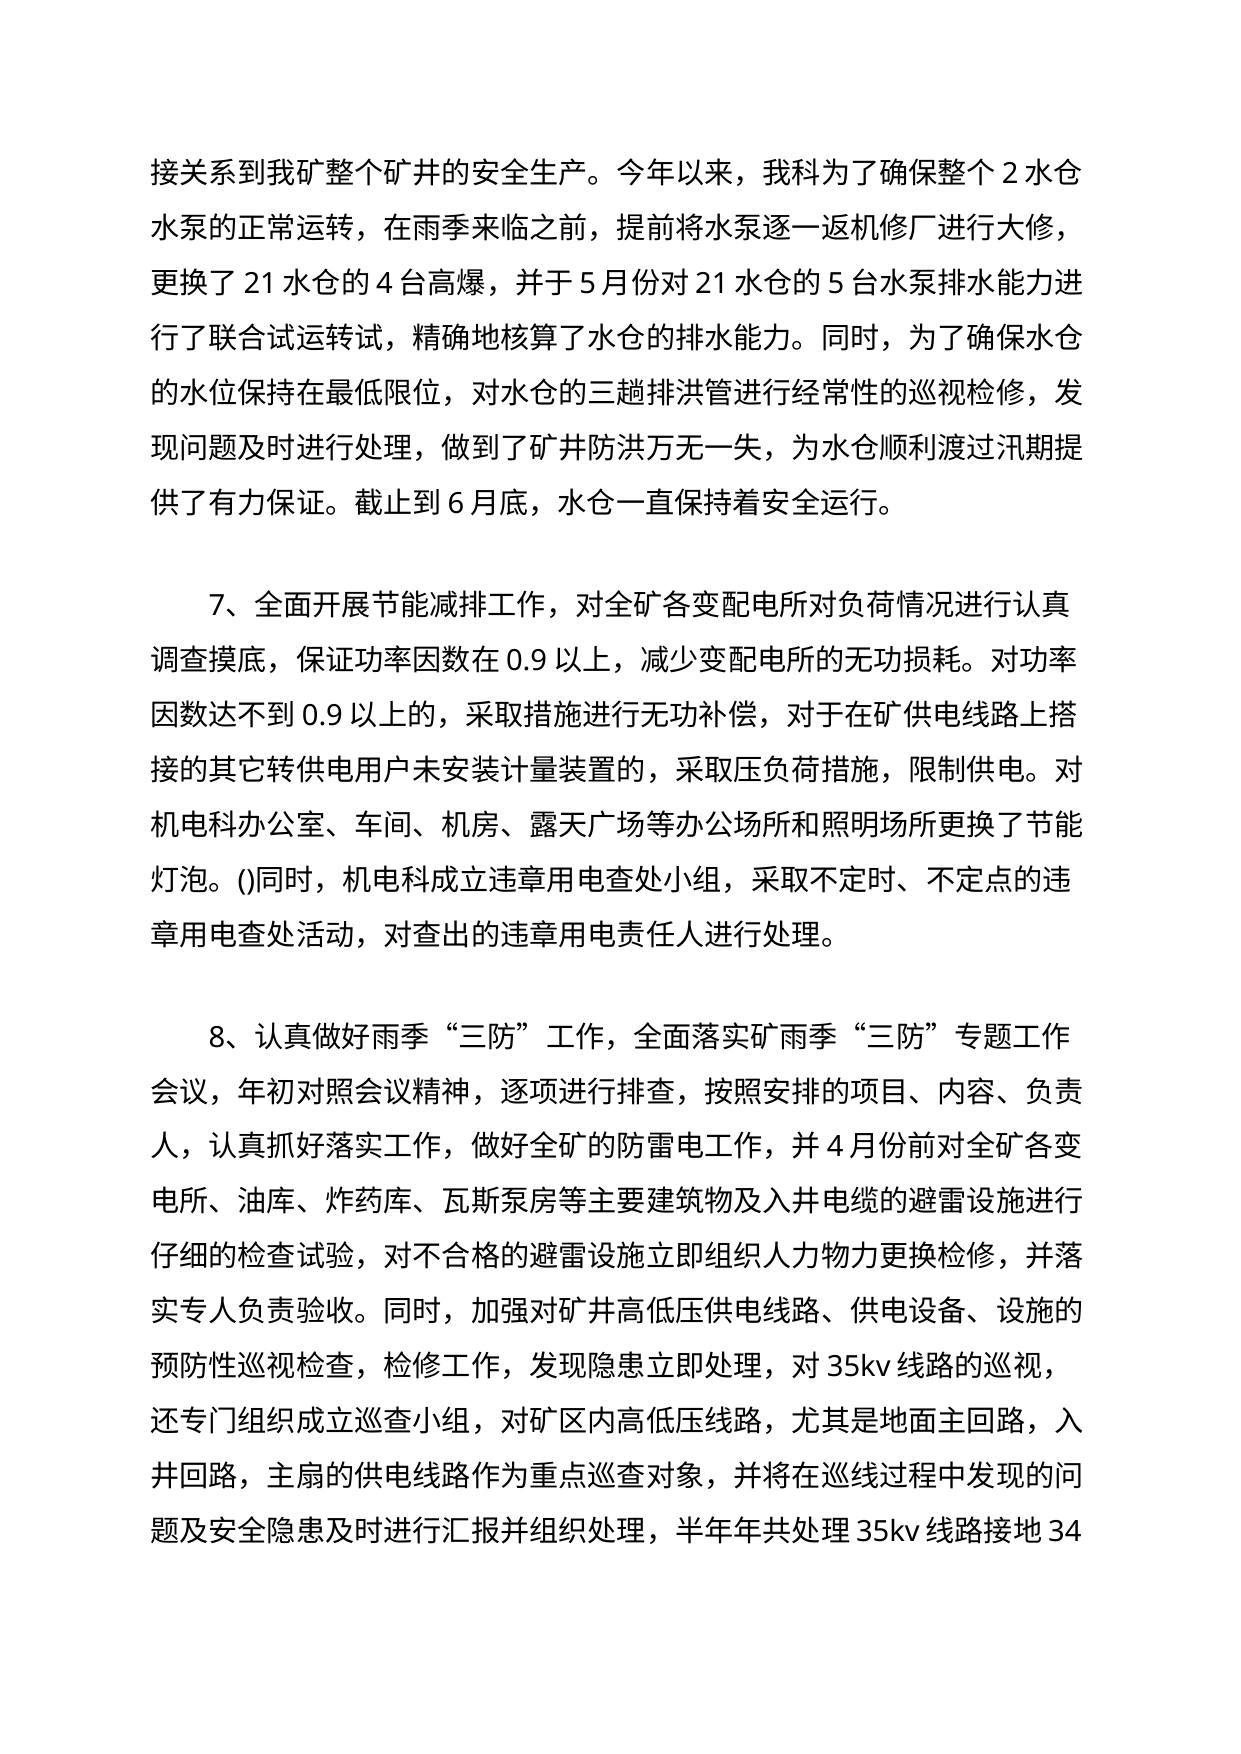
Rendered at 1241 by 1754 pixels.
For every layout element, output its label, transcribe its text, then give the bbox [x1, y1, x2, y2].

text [150, 1013, 1090, 1550]
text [150, 150, 1090, 522]
text 7、全面开展节能减排工作，对全矿各变配电所对负荷情况进行认真调查摸底，保证功率因数在0.9以上，减少变配电所的无功损耗。对功率因数达不到0.9以上的，采取措施进行无功补偿，对于在矿供电线路上搭接的其它转供电用户未安装计量装置的，采取压负荷措施，限制供电。对机电科办公室、车间、机房、露天广场等办公场所和照明场所更换了节能灯泡。()同时，机电科成立违章用电查处小组，采取不定时、不定点的违章用电查处活动，对查出的违章用电责任人进行处理。 [150, 582, 1090, 954]
